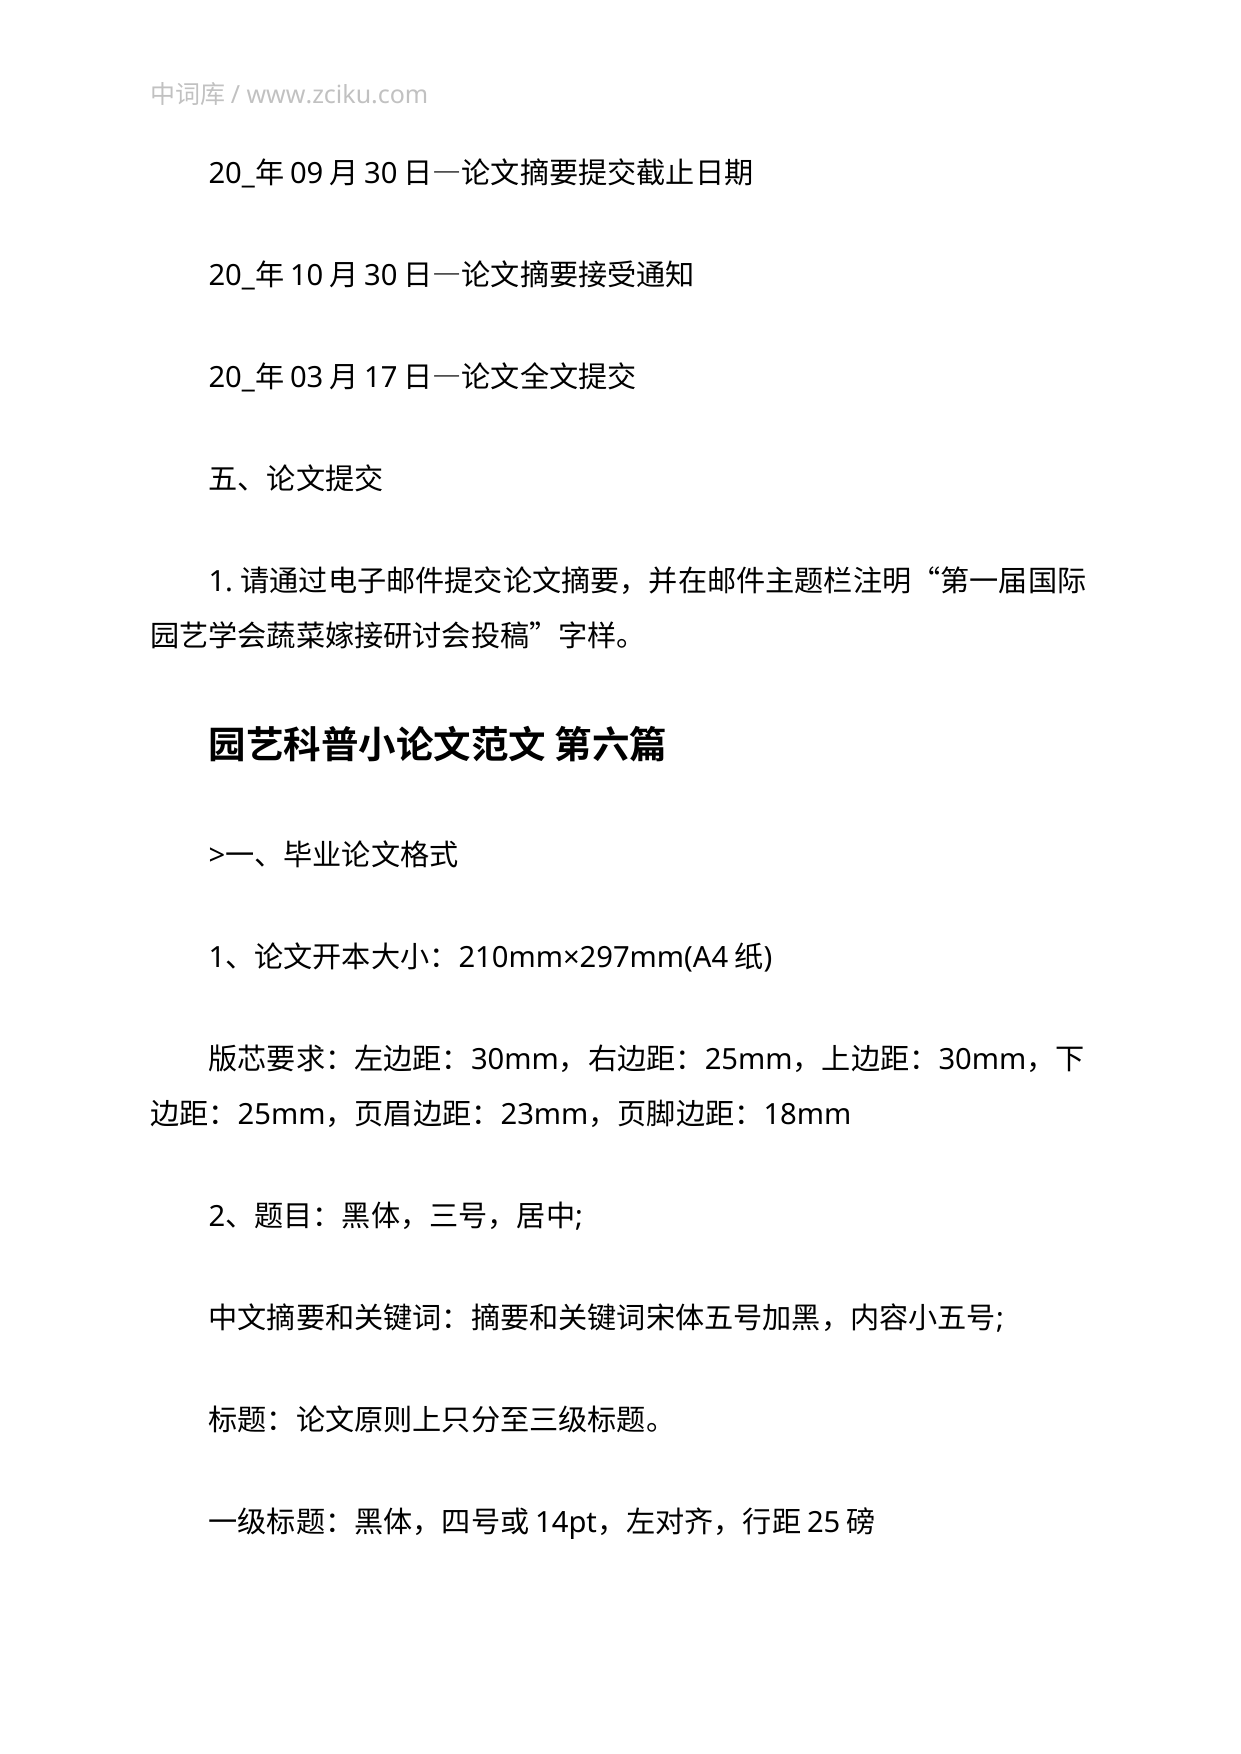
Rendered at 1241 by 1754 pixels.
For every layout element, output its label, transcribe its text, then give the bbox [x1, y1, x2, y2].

text 20_年09月30日—论文摘要提交截止日期 [150, 150, 1090, 192]
text 1、论文开本大小：210mm×297mm(A4纸) [150, 934, 1090, 976]
text 版芯要求：左边距：30mm，右边距：25mm，上边距：30mm，下边距：25mm，页眉边距：23mm，页脚边距：18mm [150, 1036, 1090, 1133]
text 1. 请通过电子邮件提交论文摘要，并在邮件主题栏注明“第一届国际园艺学会蔬菜嫁接研讨会投稿”字样。 [150, 558, 1090, 655]
text 一级标题：黑体，四号或14pt，左对齐，行距25磅 [150, 1498, 1090, 1541]
text 中文摘要和关键词：摘要和关键词宋体五号加黑，内容小五号; [150, 1295, 1090, 1337]
text 五、论文提交 [150, 456, 1090, 498]
text 园艺科普小论文范文 第六篇 [150, 714, 1090, 769]
text 20_年03月17日—论文全文提交 [150, 354, 1090, 396]
text 20_年10月30日—论文摘要接受通知 [150, 252, 1090, 294]
text >一、毕业论文格式 [150, 832, 1090, 874]
text 标题：论文原则上只分至三级标题。 [150, 1397, 1090, 1439]
text 2、题目：黑体，三号，居中; [150, 1193, 1090, 1235]
